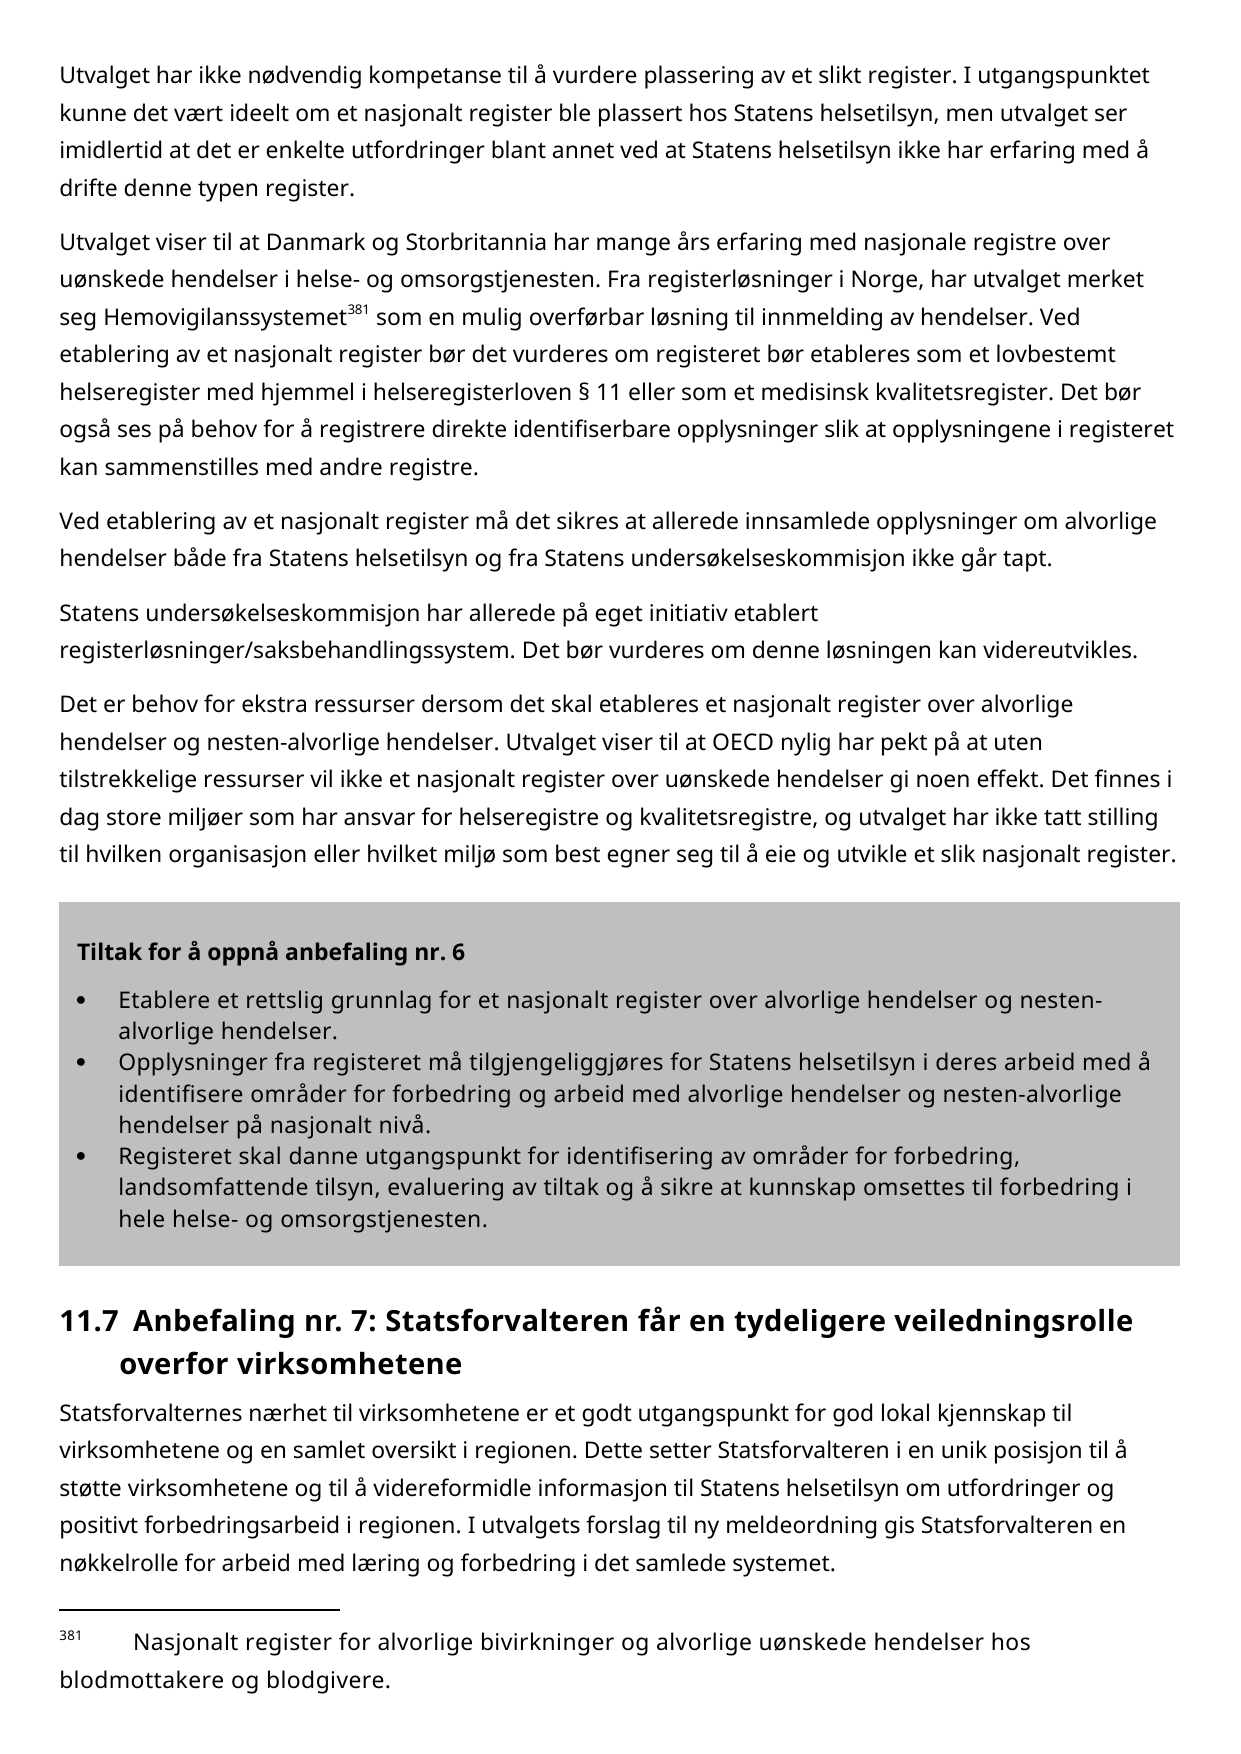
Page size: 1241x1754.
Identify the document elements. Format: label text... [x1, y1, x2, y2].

text Utvalget viser til at Danmark og Storbritannia har mange års erfaring med nasjonale registre over uønskede hendelser i helse- og omsorgstjenesten. Fra registerløsninger i Norge, har utvalget merket seg Hemovigilanssystemet som en mulig overførbar løsning til innmelding av hendelser. Ved etablering av et nasjonalt register bør det vurderes om registeret bør etableres som et lovbestemt helseregister med hjemmel i helseregisterloven § 11 eller som et medisinsk kvalitetsregister. Det bør også ses på behov for å registrere direkte identifiserbare opplysninger slik at opplysningene i registeret kan sammenstilles med andre registre. [59, 226, 1181, 482]
text Det er behov for ekstra ressurser dersom det skal etableres et nasjonalt register over alvorlige hendelser og nesten-alvorlige hendelser. Utvalget viser til at OECD nylig har pekt på at uten tilstrekkelige ressurser vil ikke et nasjonalt register over uønskede hendelser gi noen effekt. Det finnes i dag store miljøer som har ansvar for helseregistre og kvalitetsregistre, og utvalget har ikke tatt stilling til hvilken organisasjon eller hvilket miljø som best egner seg til å eie og utvikle et slik nasjonalt register. [59, 688, 1181, 869]
text Statsforvalternes nærhet til virksomhetene er et godt utgangspunkt for god lokal kjennskap til virksomhetene og en samlet oversikt i regionen. Dette setter Statsforvalteren i en unik posisjon til å støtte virksomhetene og til å videreformidle informasjon til Statens helsetilsyn om utfordringer og positivt forbedringsarbeid i regionen. I utvalgets forslag til ny meldeordning gis Statsforvalteren en nøkkelrolle for arbeid med læring og forbedring i det samlede systemet. [59, 1396, 1181, 1578]
table_header Tiltak for å oppnå anbefaling nr. 6 Etablere et rettslig grunnlag for et nasjonalt register over alvorlige hendelser og nesten-alvorlige hendelser. Opplysninger fra registeret må tilgjengeliggjøres for Statens helsetilsyn i deres arbeid med å identifisere områder for forbedring og arbeid med alvorlige hendelser og nesten-alvorlige hendelser på nasjonalt nivå. Registeret skal danne utgangspunkt for identifisering av områder for forbedring, landsomfattende tilsyn, evaluering av tiltak og å sikre at kunnskap omsettes til forbedring i hele helse- og omsorgstjenesten. [59, 902, 1180, 1266]
text Utvalget har ikke nødvendig kompetanse til å vurdere plassering av et slikt register. I utgangspunktet kunne det vært ideelt om et nasjonalt register ble plassert hos Statens helsetilsyn, men utvalget ser imidlertid at det er enkelte utfordringer blant annet ved at Statens helsetilsyn ikke har erfaring med å drifte denne typen register. [59, 59, 1181, 203]
text Statens undersøkelseskommisjon har allerede på eget initiativ etablert registerløsninger/saksbehandlingssystem. Det bør vurderes om denne løsningen kan videreutvikles. [59, 597, 1181, 665]
text Ved etablering av et nasjonalt register må det sikres at allerede innsamlede opplysninger om alvorlige hendelser både fra Statens helsetilsyn og fra Statens undersøkelseskommisjon ikke går tapt. [59, 505, 1181, 574]
subtitle Anbefaling nr. 7: Statsforvalteren får en tydeligere veiledningsrolle overfor virksomhetene [59, 1300, 1181, 1383]
